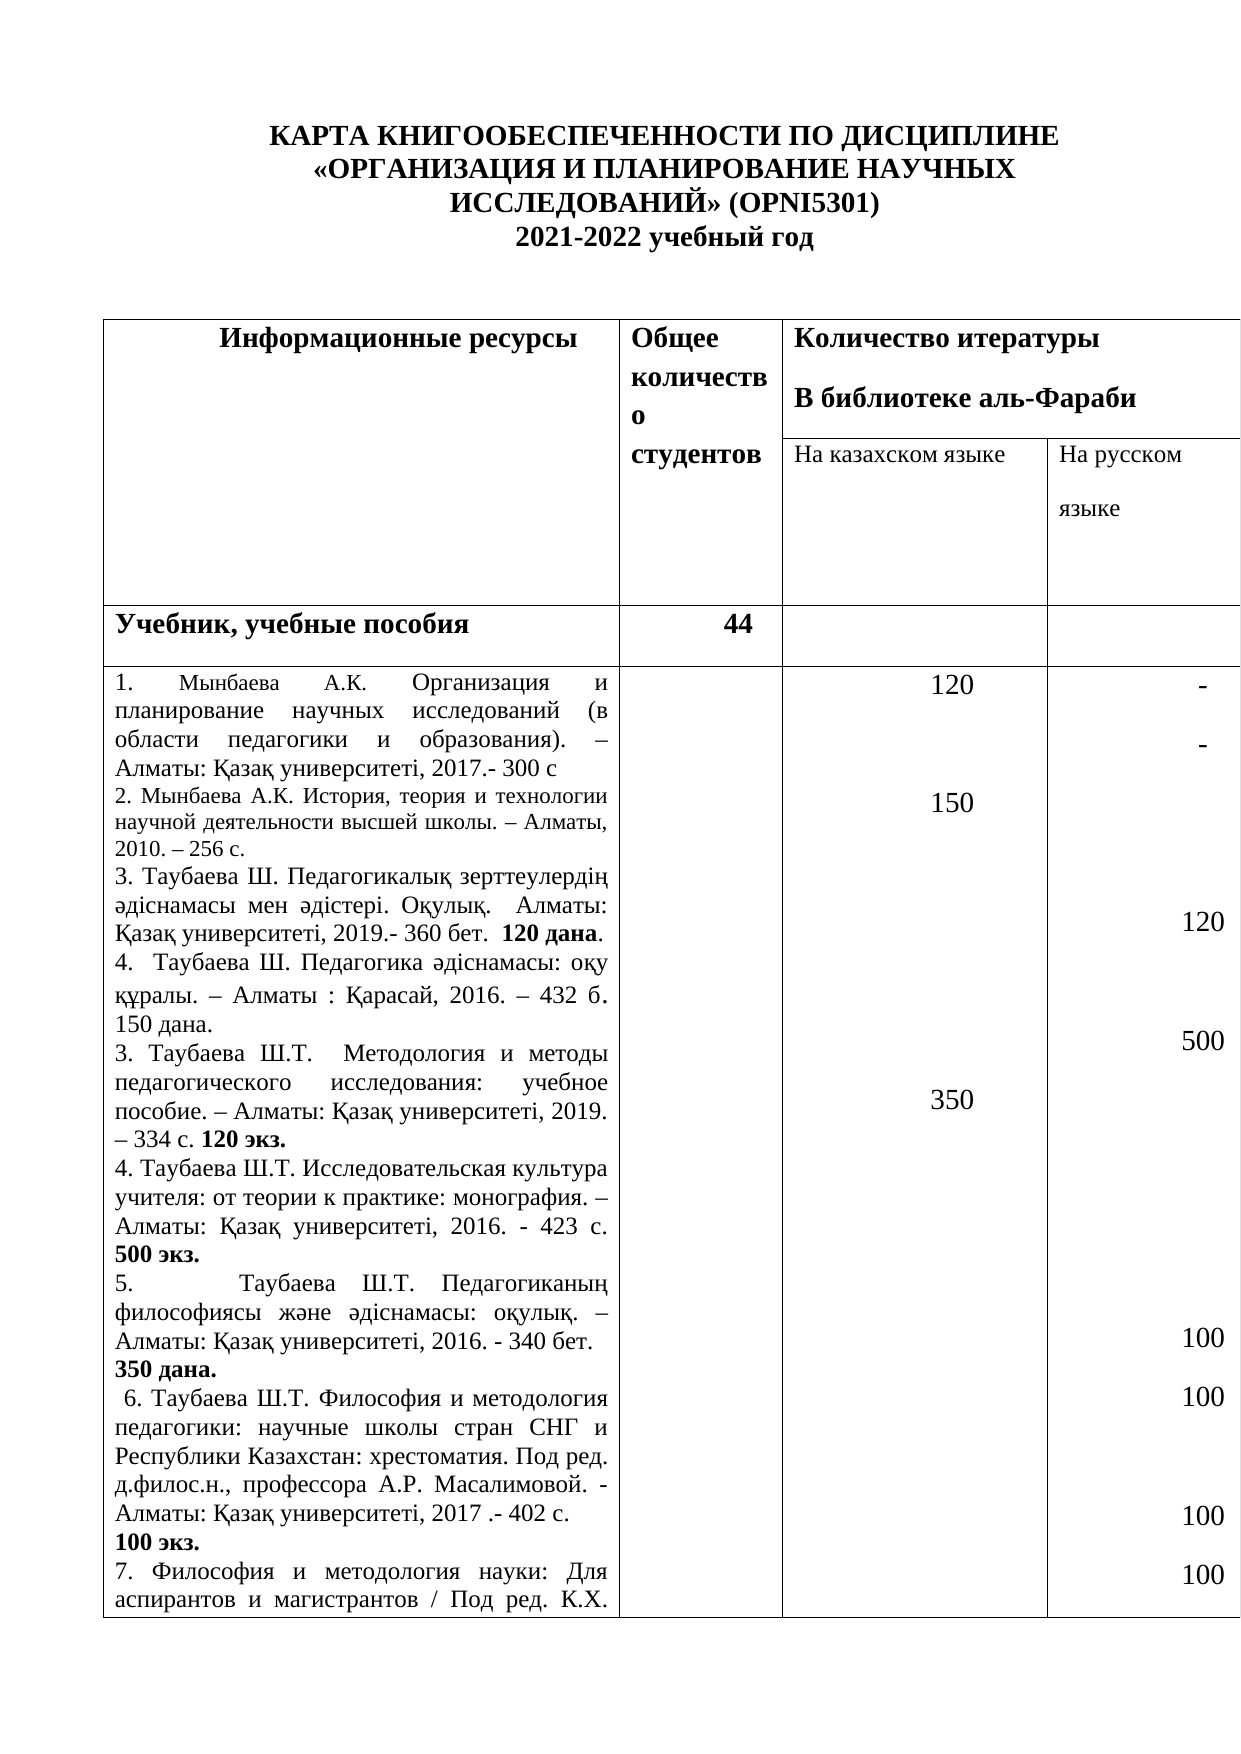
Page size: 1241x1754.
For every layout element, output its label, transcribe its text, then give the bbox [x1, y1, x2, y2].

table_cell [1048, 667, 1240, 1617]
table_cell Учебник, учебные пособия [104, 606, 619, 666]
table_header Общее количество студентов [620, 320, 782, 605]
table_cell [620, 667, 782, 1617]
table_cell 44 [620, 606, 782, 666]
table_cell [1048, 606, 1240, 666]
table_cell [783, 606, 1047, 666]
table_cell На казахском языке [783, 439, 1047, 605]
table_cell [783, 667, 1047, 1617]
text КАРТА КНИГООБЕСПЕЧЕННОСТИ ПО ДИСЦИПЛИНЕ «ОРГАНИЗАЦИЯ И ПЛАНИРОВАНИЕ НАУЧНЫХ ИССЛЕДОВАНИЙ» (OPNI5301) [177, 118, 1152, 219]
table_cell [104, 667, 619, 1617]
text 2021-2022 учебный год [177, 219, 1152, 252]
table_cell На русском языке [1048, 439, 1240, 605]
table_header Информационные ресурсы [104, 320, 619, 605]
table_header Количество итературы В библиотеке аль-Фараби [783, 320, 1240, 438]
